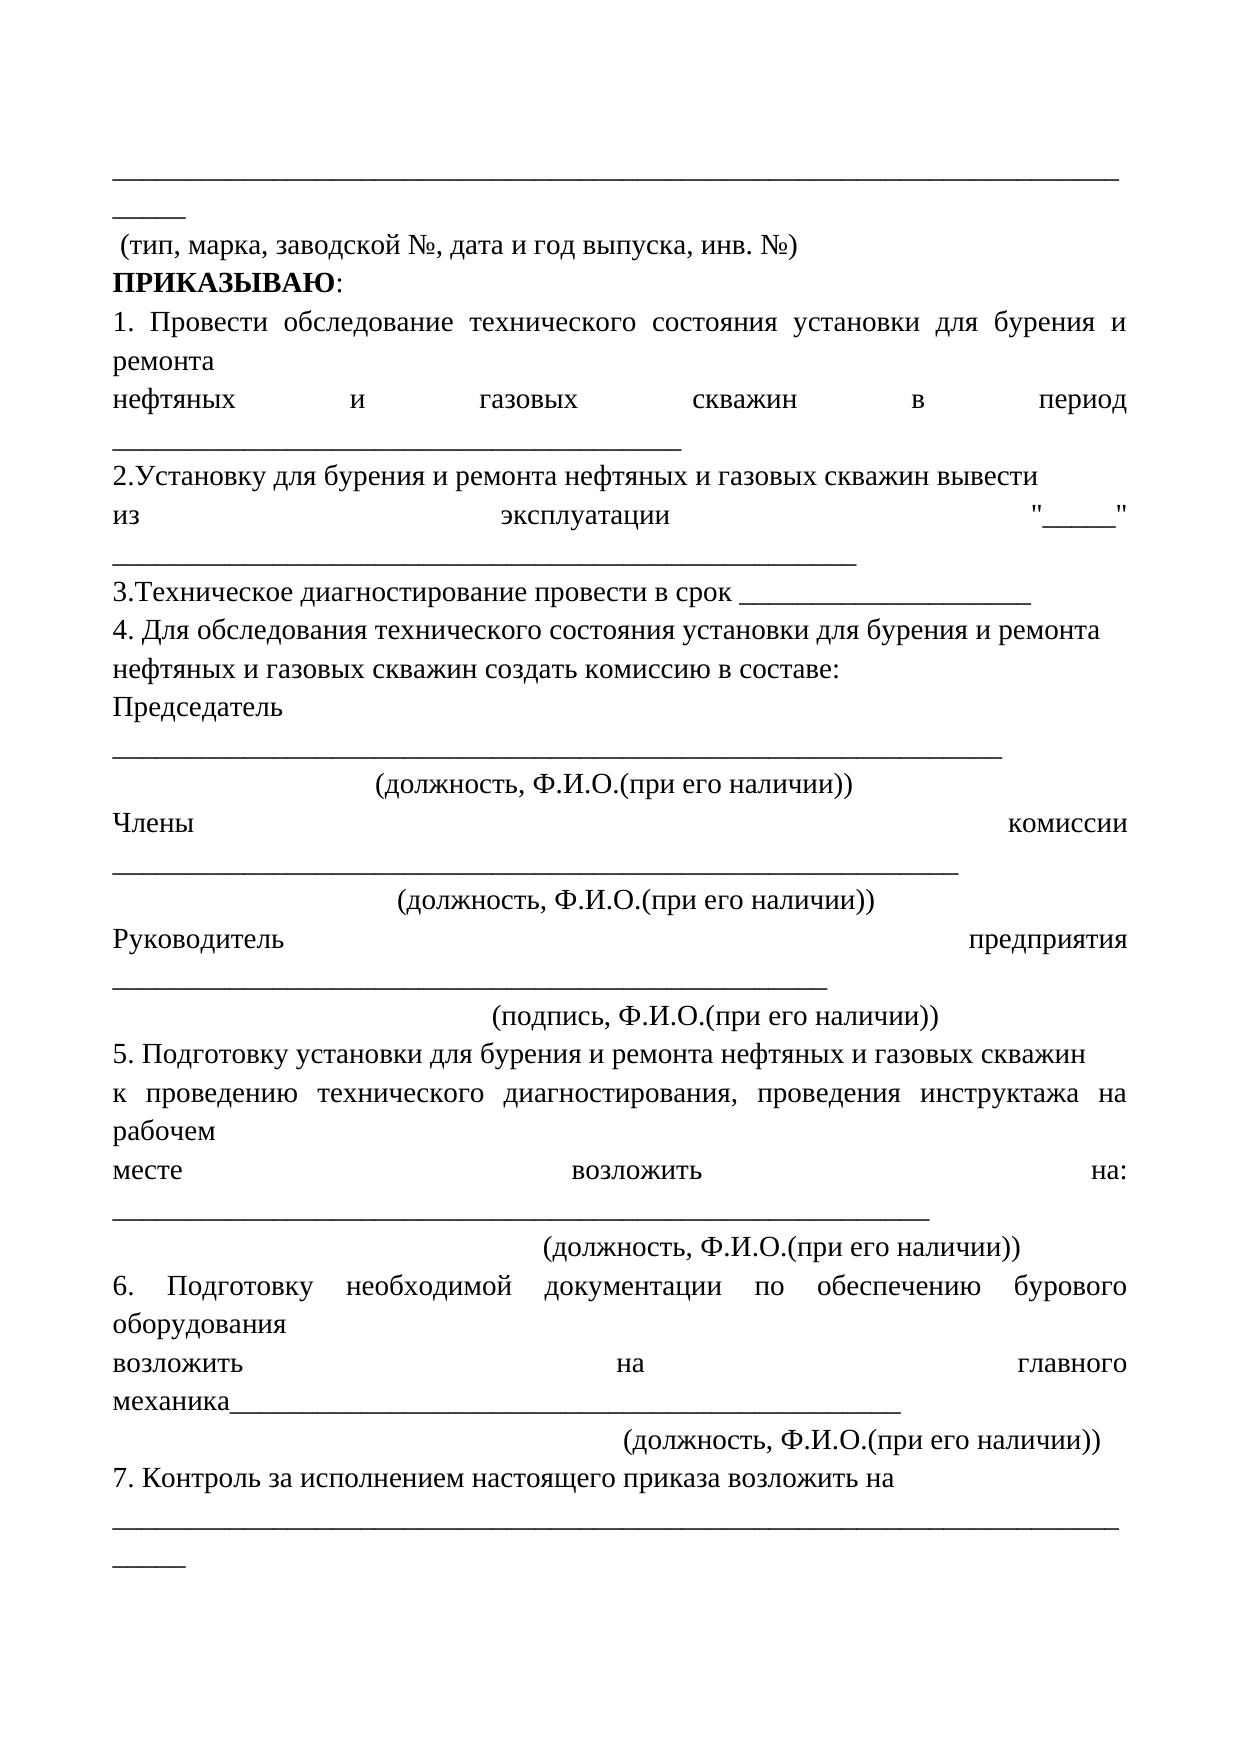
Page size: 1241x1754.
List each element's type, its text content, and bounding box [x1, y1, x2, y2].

text 4. Для обследования технического состояния установки для бурения и ремонта [112, 612, 1128, 646]
text (подпись, Ф.И.О.(при его наличии)) [112, 998, 1128, 1031]
text 3.Техническое диагностирование провести в срок ____________________ [112, 574, 1128, 607]
text нефтяных и газовых скважин создать комиссию в составе: [112, 651, 1128, 684]
text нефтяных и газовых скважин в период _______________________________________ [112, 381, 1128, 453]
text (должность, Ф.И.О.(при его наличии)) [112, 767, 1128, 800]
text 5. Подготовку установки для бурения и ремонта нефтяных и газовых скважин [112, 1036, 1128, 1070]
text (должность, Ф.И.О.(при его наличии)) [112, 882, 1128, 916]
text возложить на главного механика______________________________________________ [112, 1345, 1128, 1417]
text месте возложить на: ________________________________________________________ [112, 1152, 1128, 1224]
text к проведению технического диагностирования, проведения инструктажа на рабочем [112, 1075, 1128, 1147]
text 7. Контроль за исполнением настоящего приказа возложить на [112, 1460, 1128, 1494]
text (должность, Ф.И.О.(при его наличии)) [112, 1229, 1128, 1263]
text 2.Установку для бурения и ремонта нефтяных и газовых скважин вывести [112, 458, 1128, 492]
text Председатель _____________________________________________________________ [112, 689, 1128, 762]
text (должность, Ф.И.О.(при его наличии)) [112, 1422, 1128, 1455]
text 6. Подготовку необходимой документации по обеспечению бурового оборудования [112, 1268, 1128, 1340]
text __________________________________________________________________________ [112, 150, 1128, 222]
text ПРИКАЗЫВАЮ: [112, 266, 1128, 299]
text из эксплуатации "_____" ___________________________________________________ [112, 497, 1128, 569]
text Руководитель предприятия _________________________________________________ [112, 921, 1128, 993]
text Члены комиссии __________________________________________________________ [112, 805, 1128, 877]
text 1. Провести обследование технического состояния установки для бурения и ремонта [112, 304, 1128, 376]
text (тип, марка, заводской №, дата и год выпуска, инв. №) [112, 227, 1128, 261]
text __________________________________________________________________________ [112, 1499, 1128, 1571]
